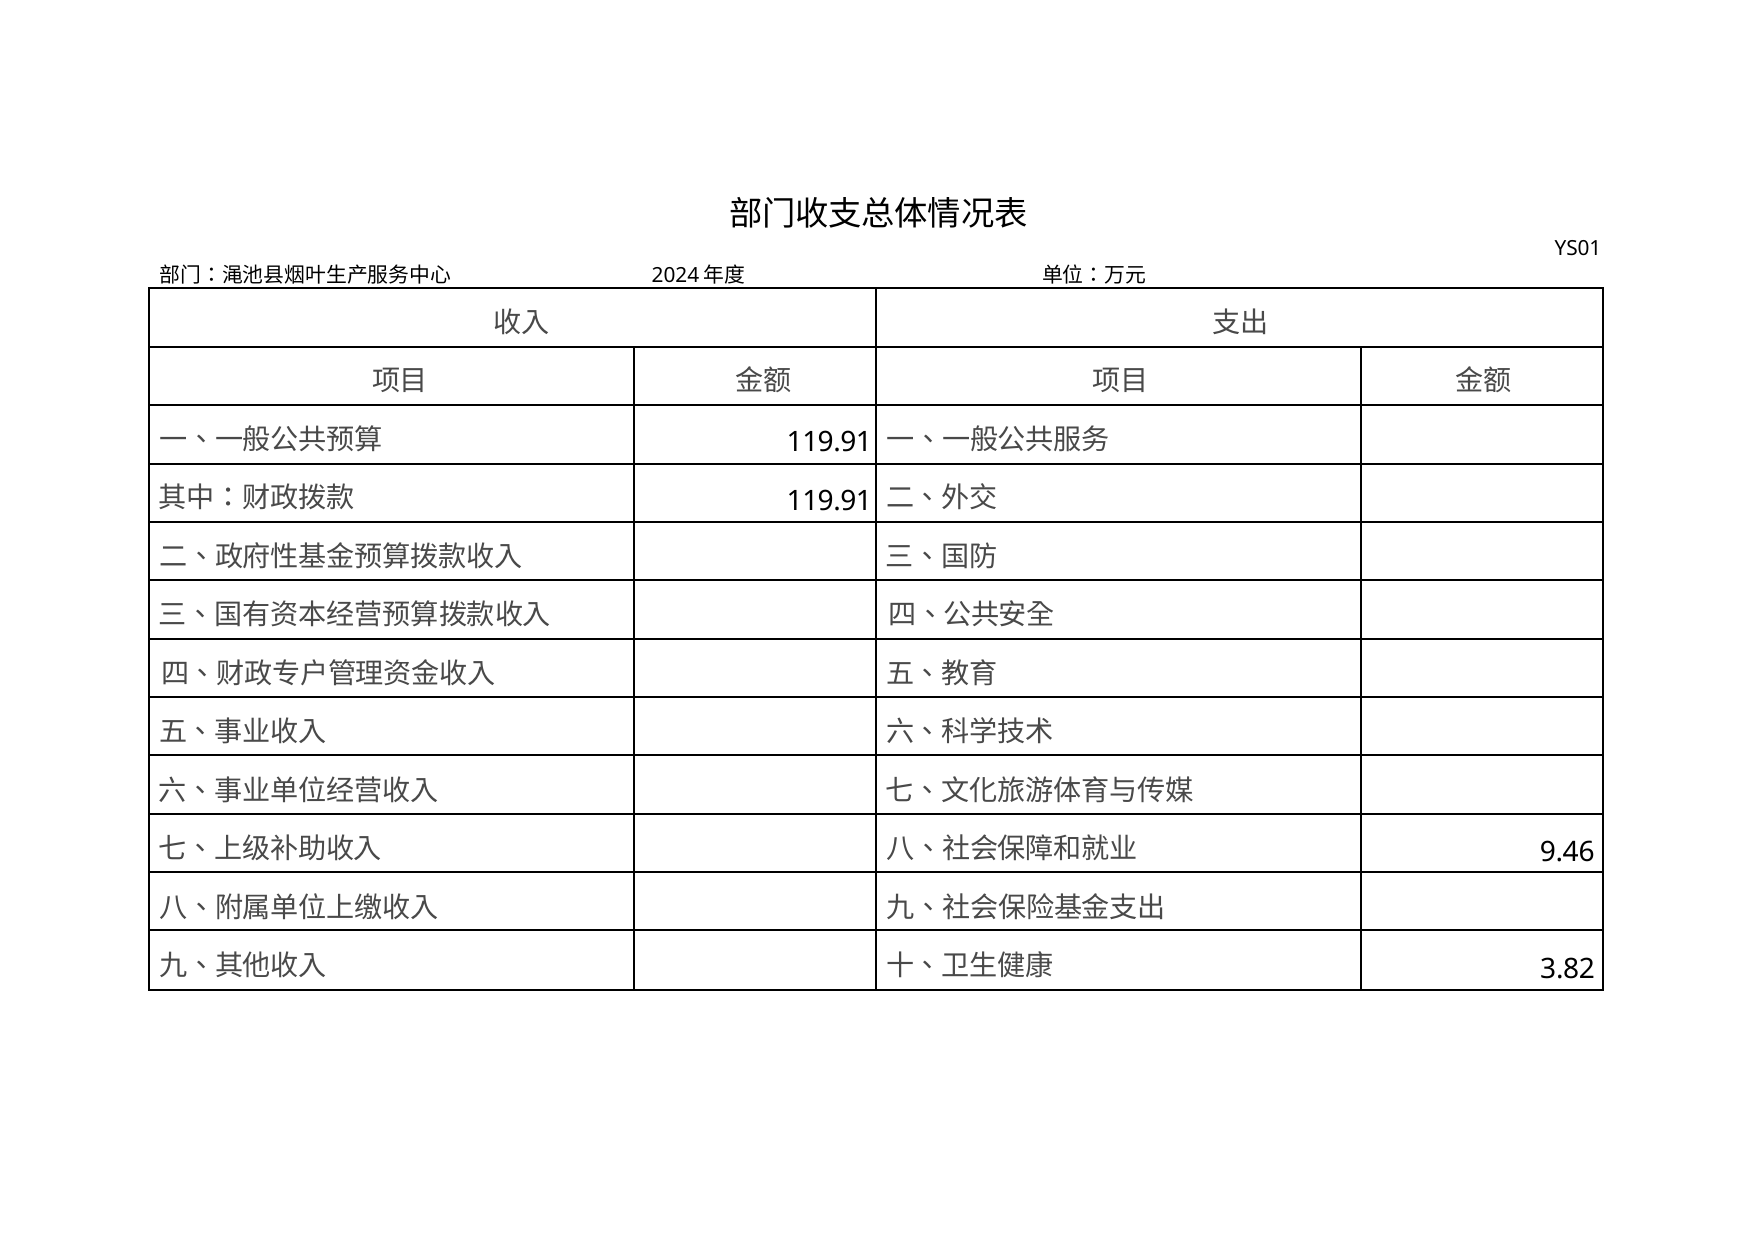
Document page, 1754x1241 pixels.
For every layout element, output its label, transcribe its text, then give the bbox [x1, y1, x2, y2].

table_cell 二、政府性基金预算拨款收入 [150, 523, 633, 579]
table_cell 五、教育 [877, 640, 1360, 696]
table_cell [635, 931, 875, 988]
table_cell [635, 581, 875, 638]
table_cell 八、社会保障和就业 [877, 815, 1360, 871]
table_cell 119.91 [635, 465, 875, 521]
table_cell 一、一般公共预算 [150, 406, 633, 463]
table_cell 9.46 [1362, 815, 1602, 871]
table_cell [1362, 873, 1602, 929]
table_cell [1362, 465, 1602, 521]
table_cell [635, 698, 875, 754]
table_cell 九、社会保险基金支出 [877, 873, 1360, 929]
table_cell 七、上级补助收入 [150, 815, 633, 871]
table_cell 五、事业收入 [150, 698, 633, 754]
table_cell [635, 815, 875, 871]
table_cell 项目 [877, 348, 1360, 404]
table_cell 其中：财政拨款 [150, 465, 633, 521]
table_cell 三、国有资本经营预算拨款收入 [150, 581, 633, 638]
table_cell [1362, 406, 1602, 463]
table_cell 金额 [635, 348, 875, 404]
table_cell 九、其他收入 [150, 931, 633, 988]
table_cell 四、财政专户管理资金收入 [150, 640, 633, 696]
table_cell [1362, 640, 1602, 696]
table_cell [635, 523, 875, 579]
table_cell 金额 [1362, 348, 1602, 404]
table_cell [1362, 523, 1602, 579]
table_cell 一、一般公共服务 [877, 406, 1360, 463]
table_header 收入 [150, 289, 875, 346]
table_header 支出 [877, 289, 1602, 346]
table_cell [635, 640, 875, 696]
text 部门：渑池县烟叶生产服务中心 2024年度 单位：万元 [159, 262, 1605, 287]
table_cell [635, 756, 875, 813]
table_cell 项目 [150, 348, 633, 404]
text 部门收支总体情况表 [729, 192, 1605, 234]
table_cell 3.82 [1362, 931, 1602, 988]
table_cell 119.91 [635, 406, 875, 463]
table_cell 二、外交 [877, 465, 1360, 521]
table_cell [635, 873, 875, 929]
table_cell 八、附属单位上缴收入 [150, 873, 633, 929]
text YS01 [1554, 238, 1605, 259]
table_cell 六、事业单位经营收入 [150, 756, 633, 813]
table_cell 四、公共安全 [877, 581, 1360, 638]
table_cell 七、文化旅游体育与传媒 [877, 756, 1360, 813]
table_cell [1362, 756, 1602, 813]
table_cell [1362, 581, 1602, 638]
table_cell 三、国防 [877, 523, 1360, 579]
table_cell 六、科学技术 [877, 698, 1360, 754]
table_cell 十、卫生健康 [877, 931, 1360, 988]
table_cell [1362, 698, 1602, 754]
